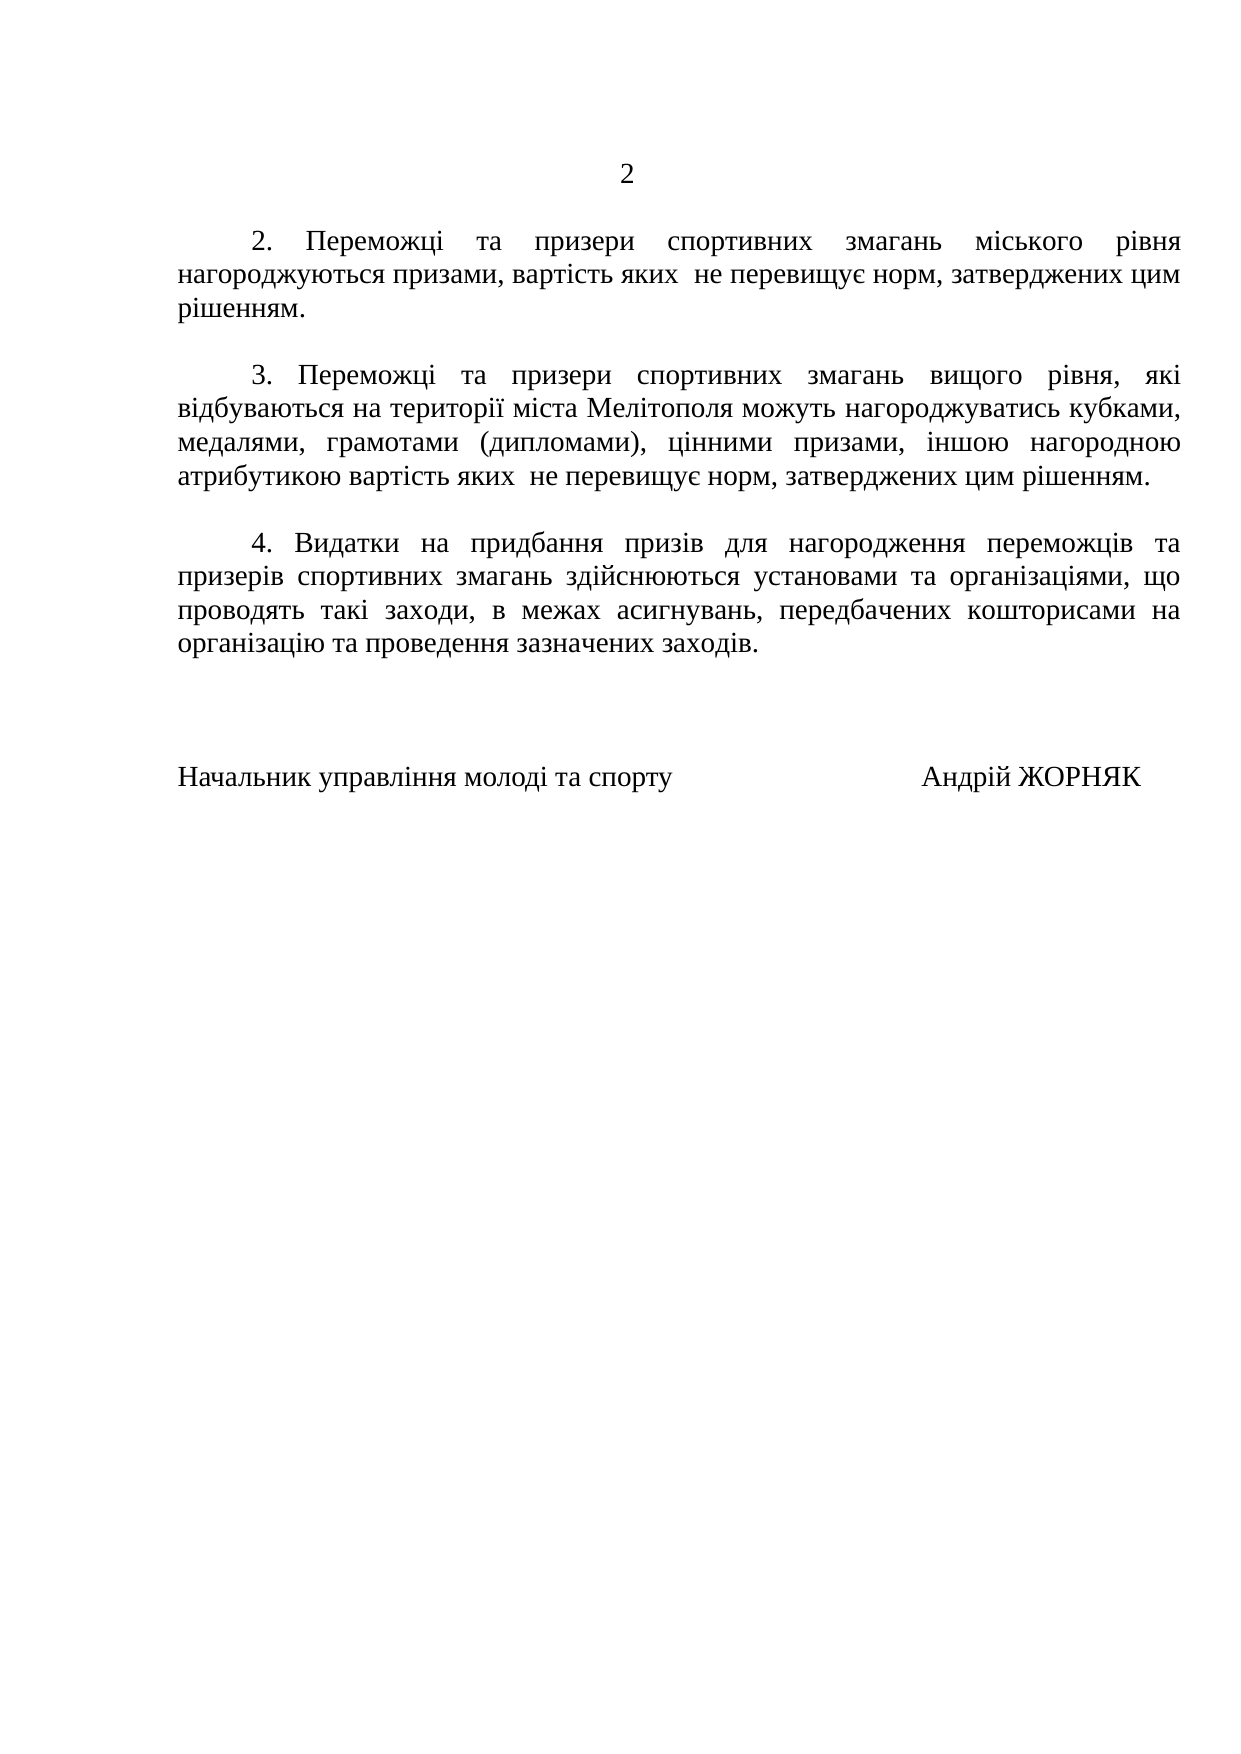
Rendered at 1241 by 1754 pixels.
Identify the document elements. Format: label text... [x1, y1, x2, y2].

text Начальник управління молоді та спорту Андрій ЖОРНЯК [177, 759, 1181, 793]
text 2 [177, 156, 1181, 189]
text 2. Переможці та призери спортивних змагань міського рівня нагороджуються призами, вартість яких не перевищує норм, затверджених цим рішенням. [177, 223, 1181, 323]
text 3. Переможці та призери спортивних змагань вищого рівня, які відбуваються на території міста Мелітополя можуть нагороджуватись кубками, медалями, грамотами (дипломами), цінними призами, іншою нагородною атрибутикою вартість яких не перевищує норм, затверджених цим рішенням. [177, 357, 1181, 491]
text 4. Видатки на придбання призів для нагородження переможців та призерів спортивних змагань здійснюються установами та організаціями, що проводять такі заходи, в межах асигнувань, передбачених кошторисами на організацію та проведення зазначених заходів. [177, 525, 1181, 659]
